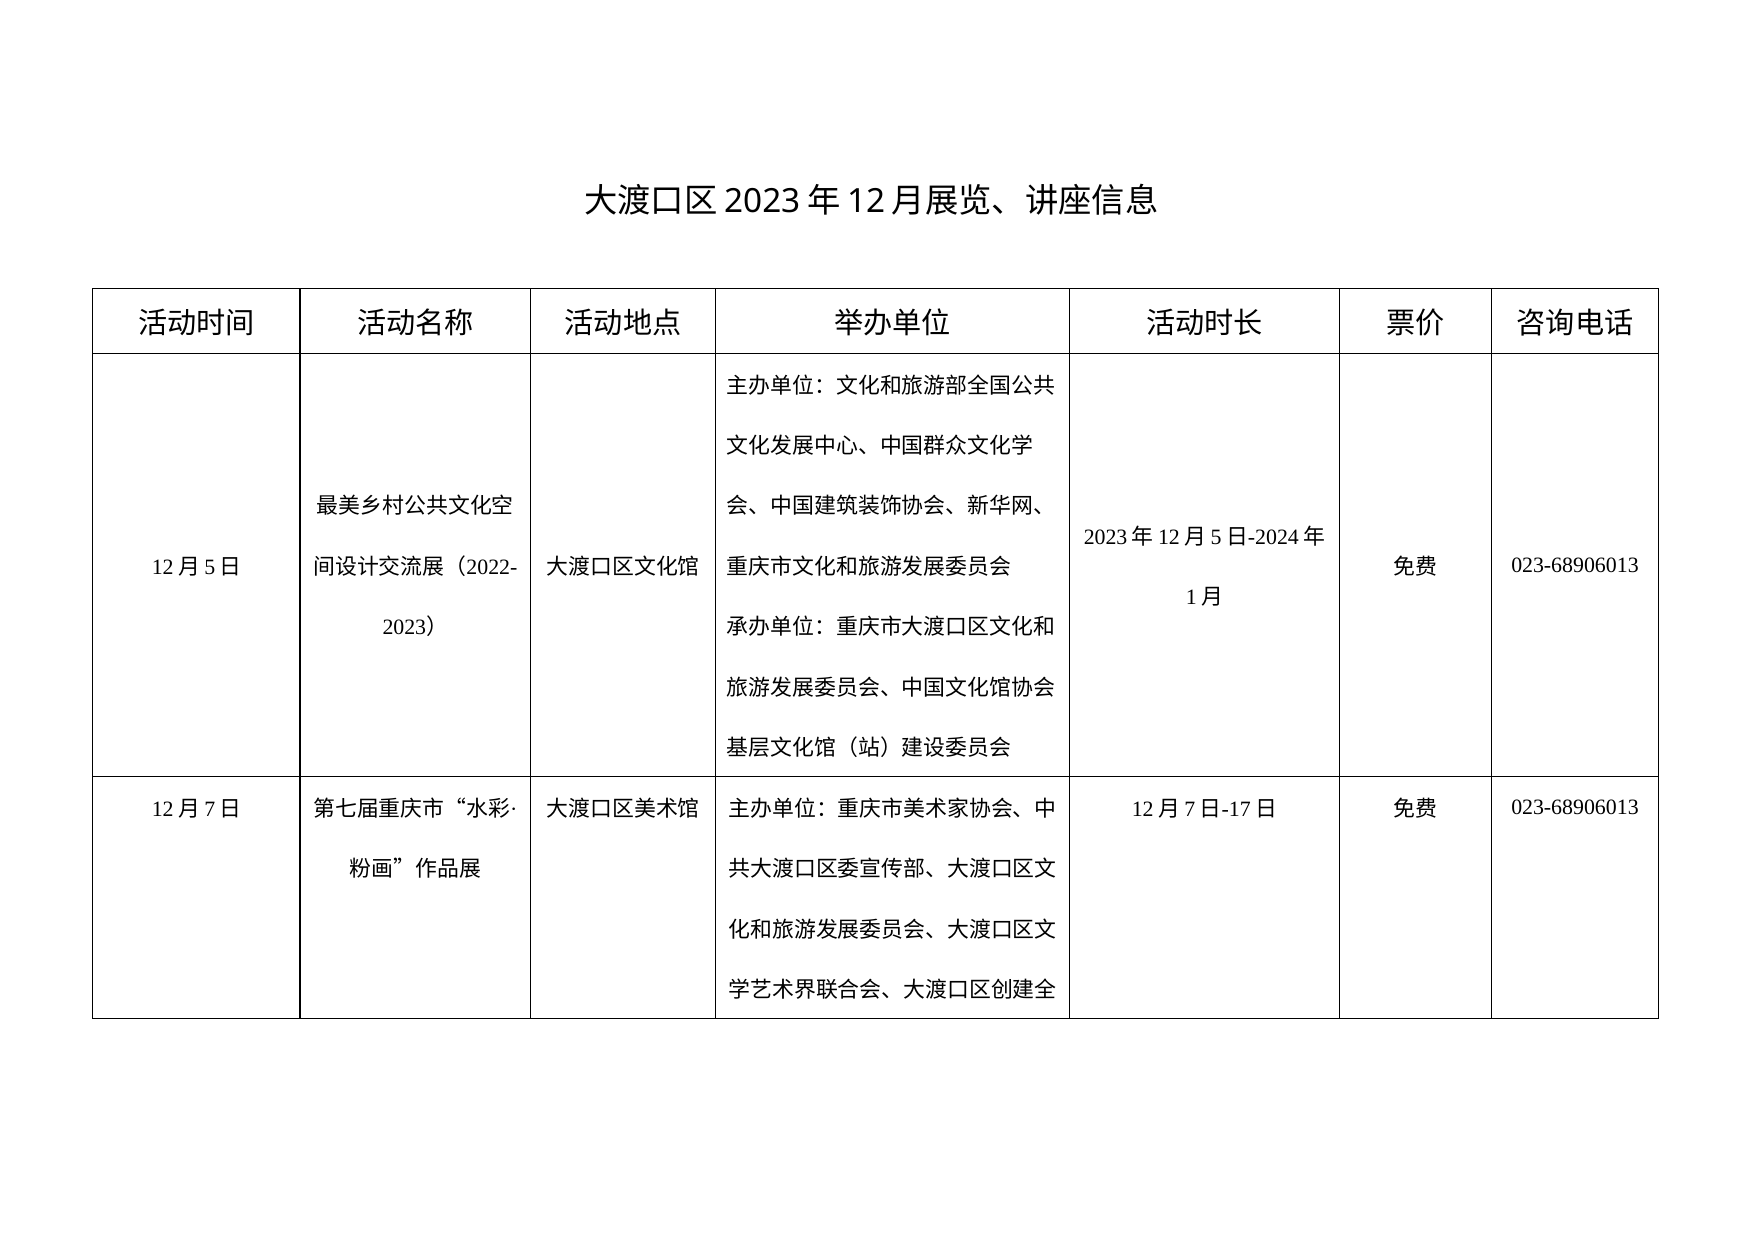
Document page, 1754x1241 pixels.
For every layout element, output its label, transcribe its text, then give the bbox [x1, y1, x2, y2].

table_cell 最美乡村公共文化空间设计交流展（2022-2023） [301, 354, 530, 776]
table_cell 12月7日-17日 [1070, 777, 1339, 1018]
table_cell 免费 [1340, 354, 1491, 776]
table_header 活动时长 [1070, 289, 1339, 353]
table_header 举办单位 [716, 289, 1069, 353]
table_cell 023-68906013 [1492, 777, 1658, 1018]
table_cell 大渡口区美术馆 [531, 777, 715, 1018]
table_header 活动地点 [531, 289, 715, 353]
table_cell 023-68906013 [1492, 354, 1658, 776]
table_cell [716, 777, 1069, 1018]
table_cell 12月5日 [93, 354, 299, 776]
table_cell 主办单位：文化和旅游部全国公共文化发展中心、中国群众文化学会、中国建筑装饰协会、新华网、重庆市文化和旅游发展委员会 承办单位：重庆市大渡口区文化和旅游发展委员会、中国文化馆协会基层文化馆（站）建设委员会 [716, 354, 1069, 776]
table_cell 免费 [1340, 777, 1491, 1018]
table_cell 2023年12月5日-2024年1月 [1070, 354, 1339, 776]
table_header 咨询电话 [1492, 289, 1658, 353]
table_cell 大渡口区文化馆 [531, 354, 715, 776]
table_header 票价 [1340, 289, 1491, 353]
table_cell 第七届重庆市“水彩·粉画”作品展 [301, 777, 530, 1018]
text 大渡口区2023年12月展览、讲座信息 [207, 168, 1535, 228]
table_header 活动名称 [301, 289, 530, 353]
table_header 活动时间 [93, 289, 299, 353]
table_cell 12月7日 [93, 777, 299, 1018]
